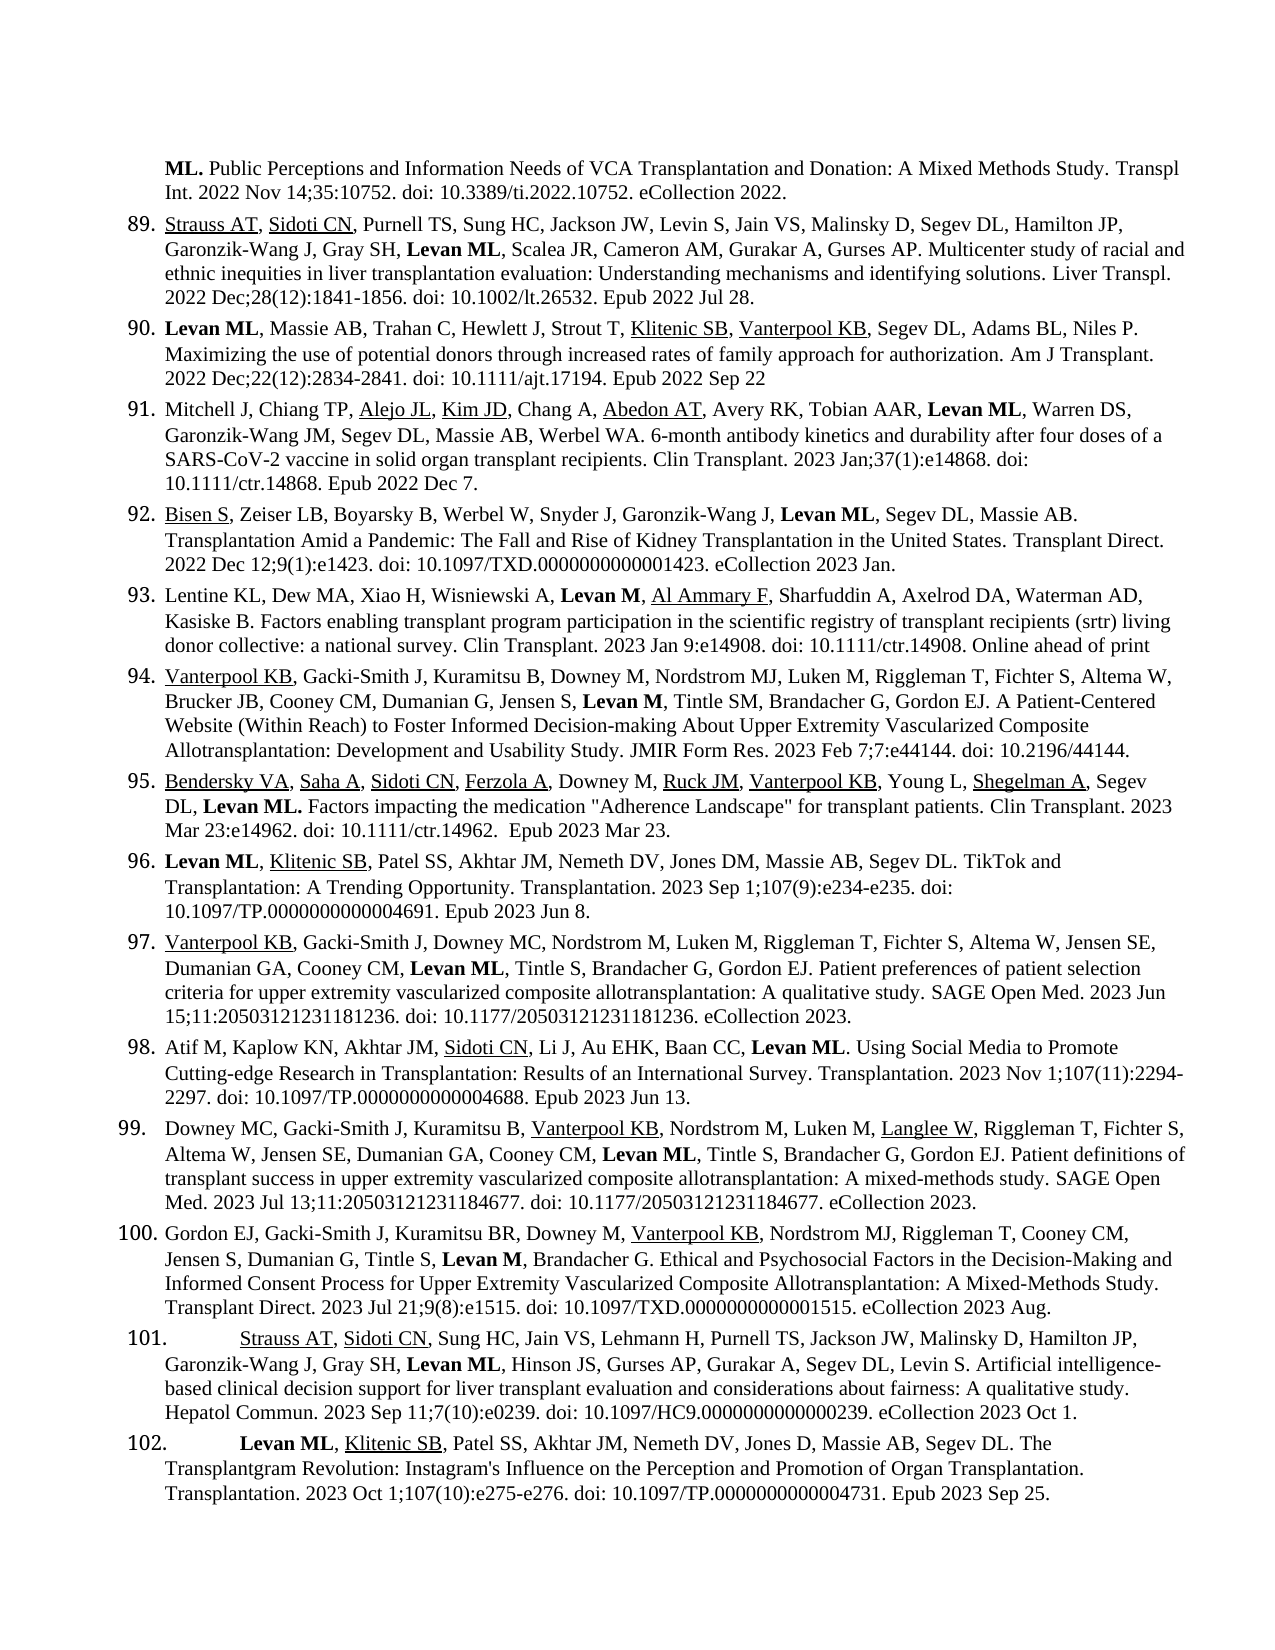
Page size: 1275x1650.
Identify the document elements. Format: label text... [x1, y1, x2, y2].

list Vanterpool KB, Gacki-Smith J, Kuramitsu B, Downey M, Nordstrom MJ, Luken M, Riggleman T, Fichter S, Altema W, Brucker JB, Cooney CM, Dumanian G, Jensen S, Levan M, Tintle SM, Brandacher G, Gordon EJ. A Patient-Centered Website (Within Reach) to Foster Informed Decision-making About Upper Extremity Vascularized Composite Allotransplantation: Development and Usability Study. JMIR Form Res. 2023 Feb 7;7:e44144. doi: 10.2196/44144. [127, 661, 1185, 762]
list Levan ML, Klitenic SB, Patel SS, Akhtar JM, Nemeth DV, Jones D, Massie AB, Segev DL. The Transplantgram Revolution: Instagram's Influence on the Perception and Promotion of Organ Transplantation. Transplantation. 2023 Oct 1;107(10):e275-e276. doi: 10.1097/TP.0000000000004731. Epub 2023 Sep 25. [127, 1428, 1185, 1504]
list Vanterpool KB, Gacki-Smith J, Downey MC, Nordstrom M, Luken M, Riggleman T, Fichter S, Altema W, Jensen SE, Dumanian GA, Cooney CM, Levan ML, Tintle S, Brandacher G, Gordon EJ. Patient preferences of patient selection criteria for upper extremity vascularized composite allotransplantation: A qualitative study. SAGE Open Med. 2023 Jun 15;11:20503121231181236. doi: 10.1177/20503121231181236. eCollection 2023. [127, 927, 1185, 1028]
list Gordon EJ, Gacki-Smith J, Kuramitsu BR, Downey M, Vanterpool KB, Nordstrom MJ, Riggleman T, Cooney CM, Jensen S, Dumanian G, Tintle S, Levan M, Brandacher G. Ethical and Psychosocial Factors in the Decision-Making and Informed Consent Process for Upper Extremity Vascularized Composite Allotransplantation: A Mixed-Methods Study. Transplant Direct. 2023 Jul 21;9(8):e1515. doi: 10.1097/TXD.0000000000001515. eCollection 2023 Aug. [118, 1218, 1185, 1319]
list Bendersky VA, Saha A, Sidoti CN, Ferzola A, Downey M, Ruck JM, Vanterpool KB, Young L, Shegelman A, Segev DL, Levan ML. Factors impacting the medication "Adherence Landscape" for transplant patients. Clin Transplant. 2023 Mar 23:e14962. doi: 10.1111/ctr.14962. Epub 2023 Mar 23. [127, 766, 1185, 842]
list Bisen S, Zeiser LB, Boyarsky B, Werbel W, Snyder J, Garonzik-Wang J, Levan ML, Segev DL, Massie AB. Transplantation Amid a Pandemic: The Fall and Rise of Kidney Transplantation in the United States. Transplant Direct. 2022 Dec 12;9(1):e1423. doi: 10.1097/TXD.0000000000001423. eCollection 2023 Jan. [127, 499, 1185, 576]
list Levan ML, Massie AB, Trahan C, Hewlett J, Strout T, Klitenic SB, Vanterpool KB, Segev DL, Adams BL, Niles P. Maximizing the use of potential donors through increased rates of family approach for authorization. Am J Transplant. 2022 Dec;22(12):2834-2841. doi: 10.1111/ajt.17194. Epub 2022 Sep 22 [127, 313, 1185, 390]
list Lentine KL, Dew MA, Xiao H, Wisniewski A, Levan M, Al Ammary F, Sharfuddin A, Axelrod DA, Waterman AD, Kasiske B. Factors enabling transplant program participation in the scientific registry of transplant recipients (srtr) living donor collective: a national survey. Clin Transplant. 2023 Jan 9:e14908. doi: 10.1111/ctr.14908. Online ahead of print [127, 580, 1185, 657]
list Strauss AT, Sidoti CN, Purnell TS, Sung HC, Jackson JW, Levin S, Jain VS, Malinsky D, Segev DL, Hamilton JP, Garonzik-Wang J, Gray SH, Levan ML, Scalea JR, Cameron AM, Gurakar A, Gurses AP. Multicenter study of racial and ethnic inequities in liver transplantation evaluation: Understanding mechanisms and identifying solutions. Liver Transpl. 2022 Dec;28(12):1841-1856. doi: 10.1002/lt.26532. Epub 2022 Jul 28. [127, 209, 1185, 309]
list Mitchell J, Chiang TP, Alejo JL, Kim JD, Chang A, Abedon AT, Avery RK, Tobian AAR, Levan ML, Warren DS, Garonzik-Wang JM, Segev DL, Massie AB, Werbel WA. 6-month antibody kinetics and durability after four doses of a SARS-CoV-2 vaccine in solid organ transplant recipients. Clin Transplant. 2023 Jan;37(1):e14868. doi: 10.1111/ctr.14868. Epub 2022 Dec 7. [127, 394, 1185, 495]
list Atif M, Kaplow KN, Akhtar JM, Sidoti CN, Li J, Au EHK, Baan CC, Levan ML. Using Social Media to Promote Cutting-edge Research in Transplantation: Results of an International Survey. Transplantation. 2023 Nov 1;107(11):2294-2297. doi: 10.1097/TP.0000000000004688. Epub 2023 Jun 13. [127, 1032, 1185, 1109]
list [127, 156, 1185, 204]
list Downey MC, Gacki-Smith J, Kuramitsu B, Vanterpool KB, Nordstrom M, Luken M, Langlee W, Riggleman T, Fichter S, Altema W, Jensen SE, Dumanian GA, Cooney CM, Levan ML, Tintle S, Brandacher G, Gordon EJ. Patient definitions of transplant success in upper extremity vascularized composite allotransplantation: A mixed-methods study. SAGE Open Med. 2023 Jul 13;11:20503121231184677. doi: 10.1177/20503121231184677. eCollection 2023. [118, 1113, 1185, 1214]
list Levan ML, Klitenic SB, Patel SS, Akhtar JM, Nemeth DV, Jones DM, Massie AB, Segev DL. TikTok and Transplantation: A Trending Opportunity. Transplantation. 2023 Sep 1;107(9):e234-e235. doi: 10.1097/TP.0000000000004691. Epub 2023 Jun 8. [127, 847, 1185, 923]
list Strauss AT, Sidoti CN, Sung HC, Jain VS, Lehmann H, Purnell TS, Jackson JW, Malinsky D, Hamilton JP, Garonzik-Wang J, Gray SH, Levan ML, Hinson JS, Gurses AP, Gurakar A, Segev DL, Levin S. Artificial intelligence-based clinical decision support for liver transplant evaluation and considerations about fairness: A qualitative study. Hepatol Commun. 2023 Sep 11;7(10):e0239. doi: 10.1097/HC9.0000000000000239. eCollection 2023 Oct 1. [127, 1323, 1185, 1424]
